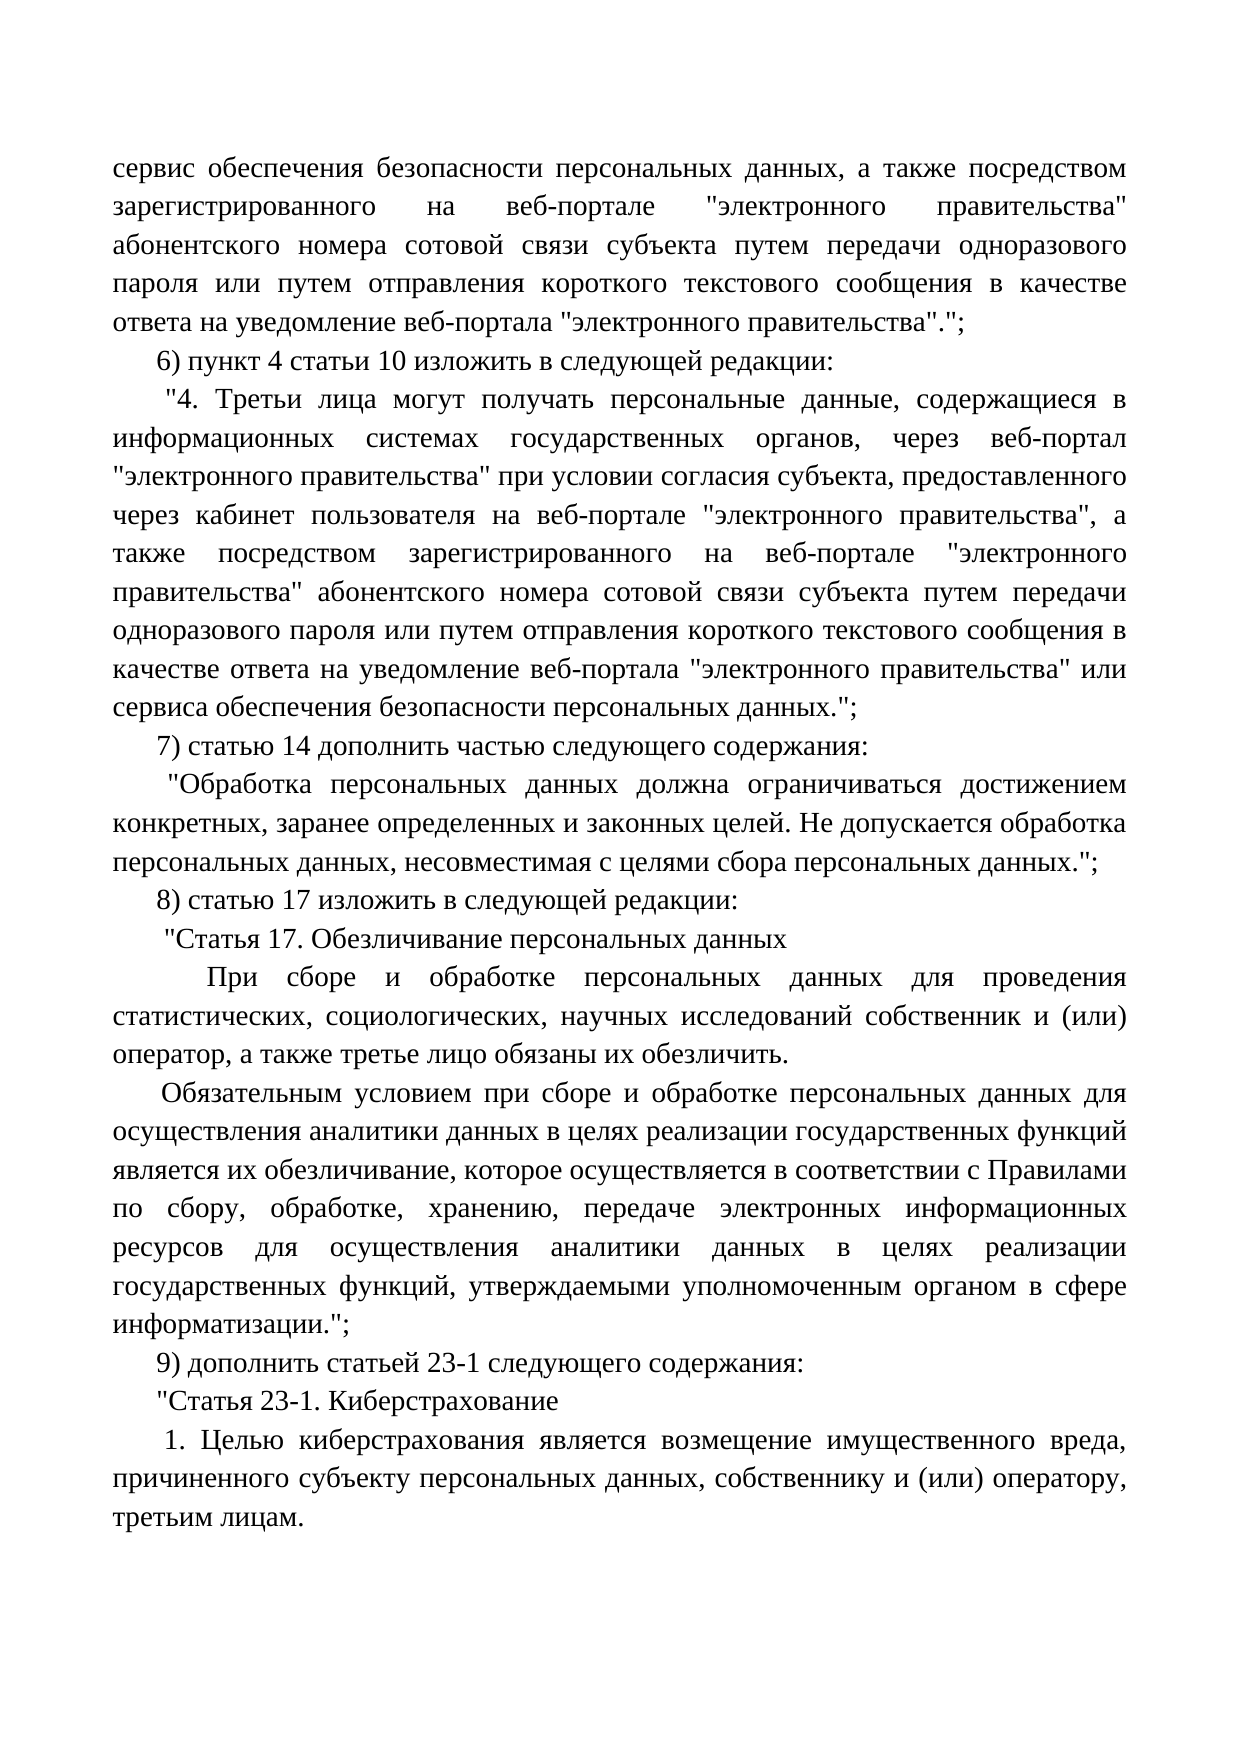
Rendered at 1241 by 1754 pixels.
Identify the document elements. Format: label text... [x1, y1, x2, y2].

text 1. Целью киберстрахования является возмещение имущественного вреда, причиненного субъекту персональных данных, собственнику и (или) оператору, третьим лицам. [112, 1422, 1128, 1532]
text 7) статью 14 дополнить частью следующего содержания: [112, 728, 1128, 762]
text Обязательным условием при сборе и обработке персональных данных для осуществления аналитики данных в целях реализации государственных функций является их обезличивание, которое осуществляется в соответствии с Правилами по сбору, обработке, хранению, передаче электронных информационных ресурсов для осуществления аналитики данных в целях реализации государственных функций, утверждаемыми уполномоченным органом в сфере информатизации."; [112, 1075, 1128, 1340]
text "Статья 23-1. Киберстрахование [112, 1383, 1128, 1417]
text 8) статью 17 изложить в следующей редакции: [112, 882, 1128, 916]
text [112, 150, 1128, 338]
text "Обработка персональных данных должна ограничиваться достижением конкретных, заранее определенных и законных целей. Не допускается обработка персональных данных, несовместимая с целями сбора персональных данных."; [112, 767, 1128, 877]
text При сборе и обработке персональных данных для проведения статистических, социологических, научных исследований собственник и (или) оператор, а также третье лицо обязаны их обезличить. [112, 959, 1128, 1070]
text 9) дополнить статьей 23-1 следующего содержания: [112, 1345, 1128, 1378]
text "Статья 17. Обезличивание персональных данных [112, 921, 1128, 954]
text "4. Третьи лица могут получать персональные данные, содержащиеся в информационных системах государственных органов, через веб-портал "электронного правительства" при условии согласия субъекта, предоставленного через кабинет пользователя на веб-портале "электронного правительства", а также посредством зарегистрированного на веб-портале "электронного правительства" абонентского номера сотовой связи субъекта путем передачи одноразового пароля или путем отправления короткого текстового сообщения в качестве ответа на уведомление веб-портала "электронного правительства" или сервиса обеспечения безопасности персональных данных."; [112, 381, 1128, 723]
text 6) пункт 4 статьи 10 изложить в следующей редакции: [112, 343, 1128, 376]
